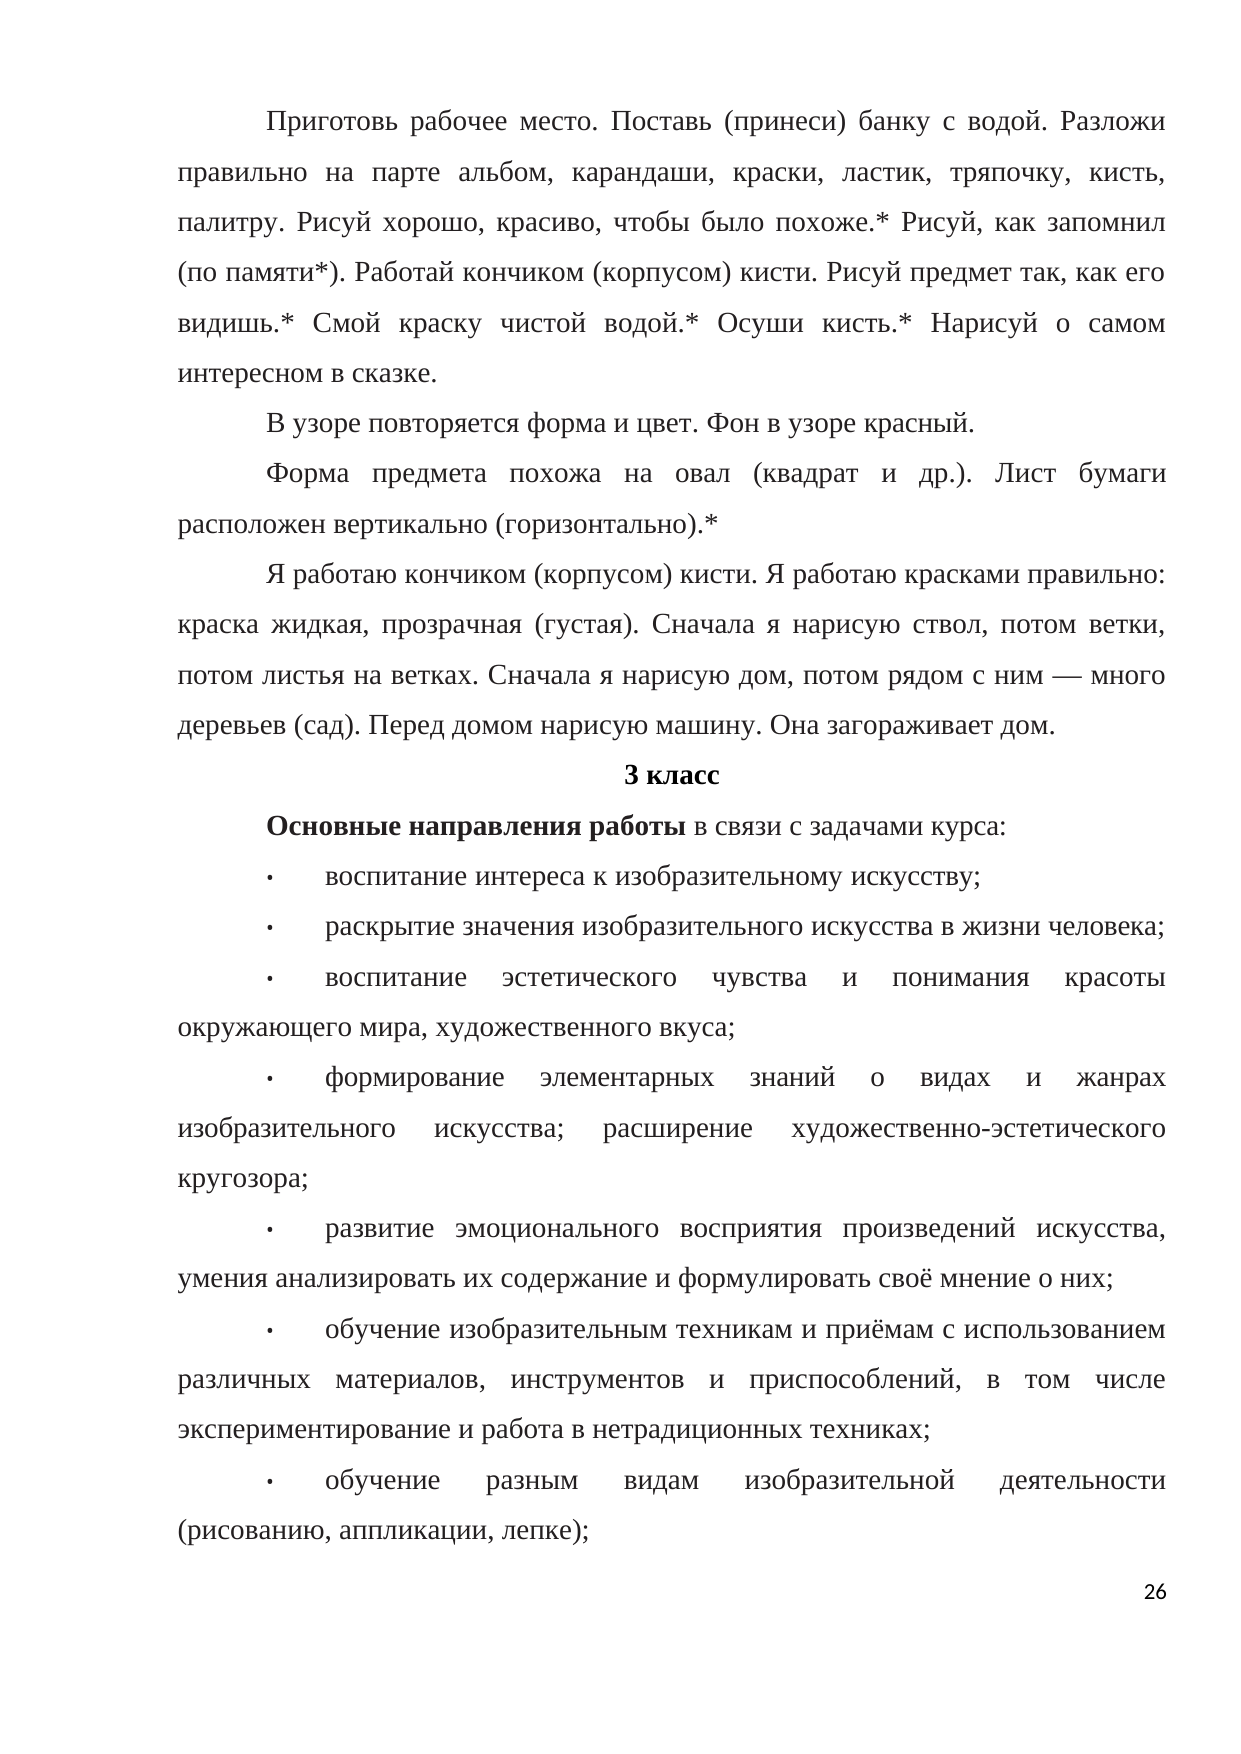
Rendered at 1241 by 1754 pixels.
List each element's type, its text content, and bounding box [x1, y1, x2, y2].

list воспитание интереса к изобразительному искусству; [177, 858, 1167, 892]
list формирование элементарных знаний о видах и жанрах изобразительного искусства; расширение художественно-эстетического кругозора; [177, 1059, 1167, 1193]
list обучение изобразительным техникам и приёмам с использованием различных материалов, инструментов и приспособлений, в том числе экспериментирование и работа в нетрадиционных техниках; [177, 1311, 1167, 1445]
text В узоре повторяется форма и цвет. Фон в узоре красный. [177, 405, 1167, 439]
list воспитание эстетического чувства и понимания красоты окружающего мира, художественного вкуса; [177, 959, 1167, 1043]
list развитие эмоционального восприятия произведений искусства, умения анализировать их содержание и формулировать своё мнение о них; [177, 1210, 1167, 1294]
text 3 класс [177, 757, 1167, 791]
list обучение разным видам изобразительной деятельности (рисованию, аппликации, лепке); [177, 1462, 1167, 1546]
text Форма предмета похожа на овал (квадрат и др.). Лист бумаги расположен вертикально (горизонтально).* [177, 456, 1167, 539]
text Основные направления работы в связи с задачами курса: [177, 808, 1167, 841]
text Я работаю кончиком (корпусом) кисти. Я работаю красками правильно: краска жидкая, прозрачная (густая). Сначала я нарисую ствол, потом ветки, потом листья на ветках. Сначала я нарисую дом, потом рядом с ним — много деревьев (сад). Перед домом нарисую машину. Она загораживает дом. [177, 556, 1167, 741]
list раскрытие значения изобразительного искусства в жизни человека; [177, 908, 1167, 942]
text Приготовь рабочее место. Поставь (принеси) банку с водой. Разложи правильно на парте альбом, карандаши, краски, ластик, тряпочку, кисть, палитру. Рисуй хорошо, красиво, чтобы было похоже.* Рисуй, как запомнил (по памяти*). Работай кончиком (корпусом) кисти. Рисуй предмет так, как его видишь.* Смой краску чистой водой.* Осуши кисть.* Нарисуй о самом интересном в сказке. [177, 103, 1167, 388]
